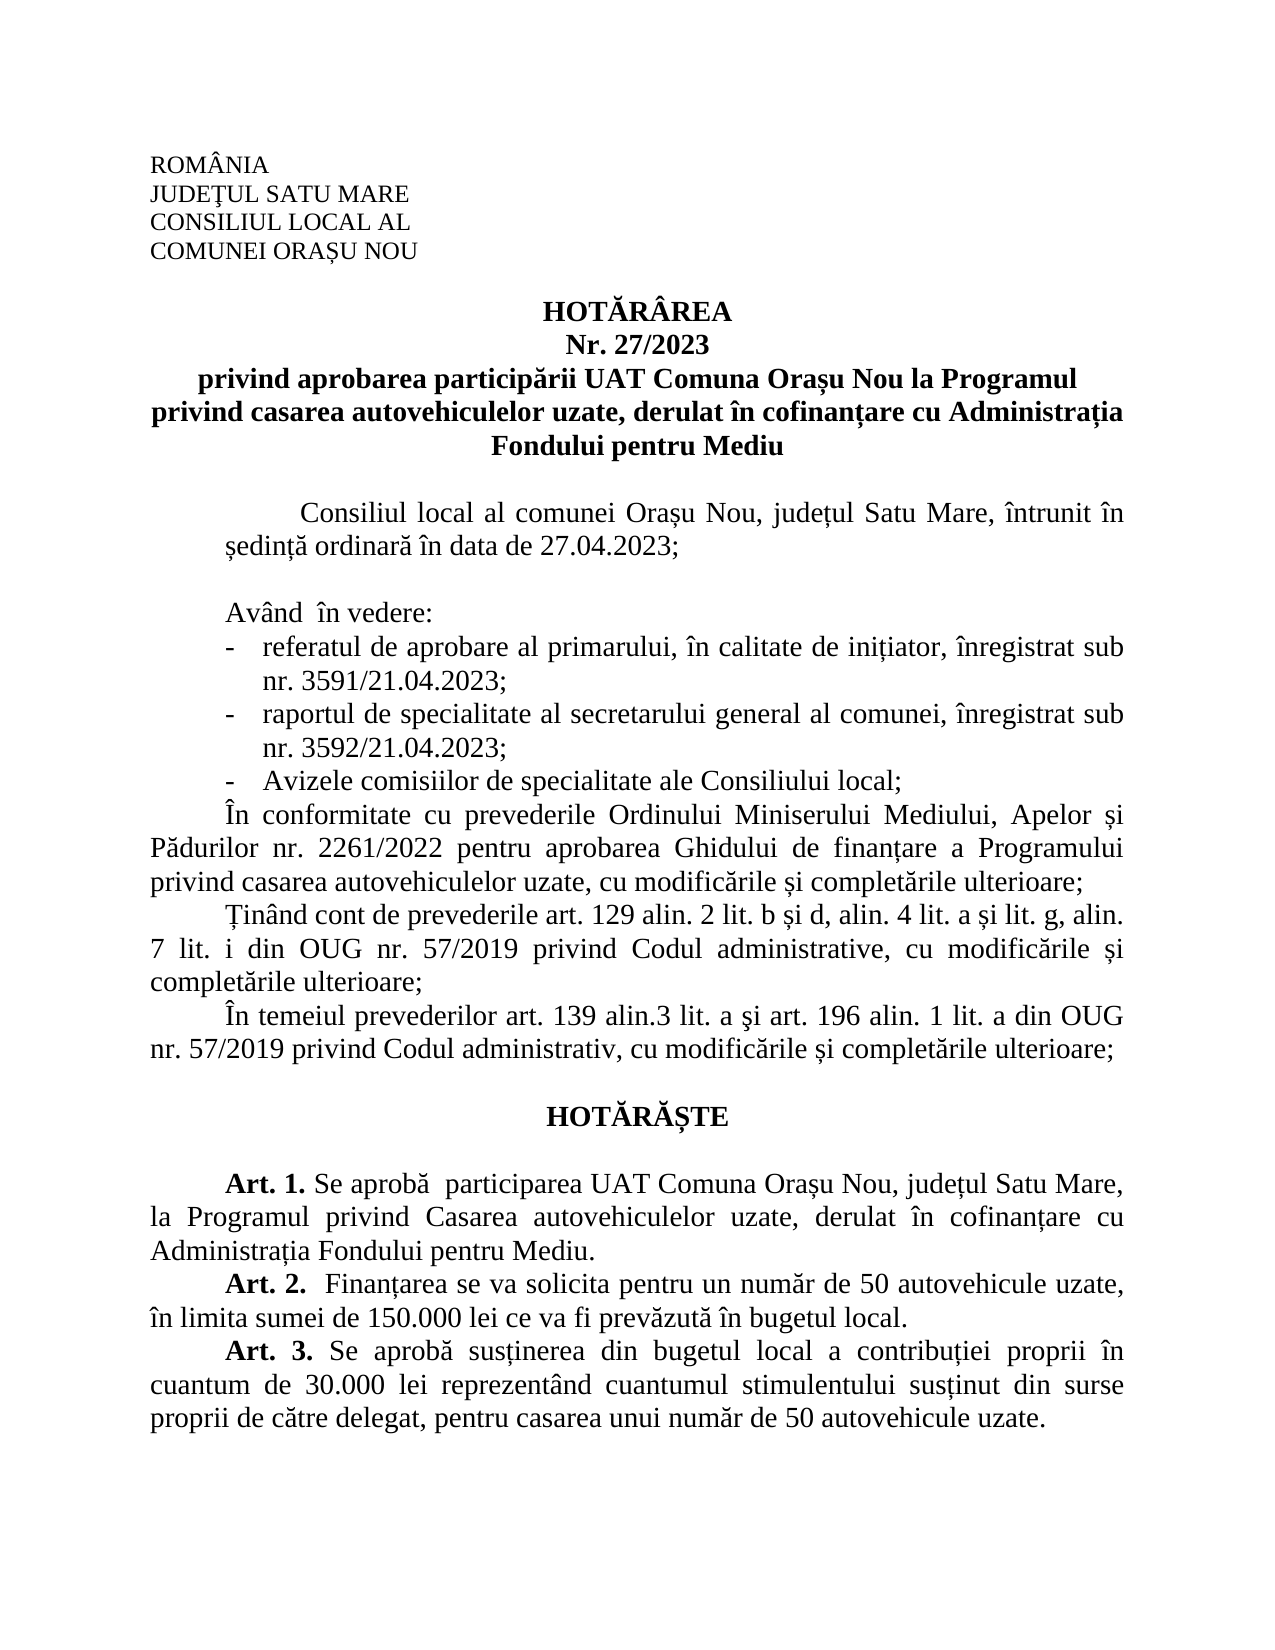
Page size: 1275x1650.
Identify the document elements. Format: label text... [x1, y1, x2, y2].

text Având în vedere: [225, 562, 1125, 629]
text Art. 1. Se aprobă participarea UAT Comuna Orașu Nou, județul Satu Mare, la Programul privind Casarea autovehiculelor uzate, derulat în cofinanțare cu Administrația Fondului pentru Mediu. [150, 1166, 1125, 1266]
list raportul de specialitate al secretarului general al comunei, înregistrat sub nr. 3592/21.04.2023; [225, 696, 1125, 763]
text CONSILIUL LOCAL AL [150, 207, 1125, 236]
text În conformitate cu prevederile Ordinului Miniserului Mediului, Apelor și Pădurilor nr. 2261/2022 pentru aprobarea Ghidului de finanțare a Programului privind casarea autovehiculelor uzate, cu modificările și completările ulterioare; [150, 797, 1125, 897]
text Nr. 27/2023 [150, 327, 1125, 361]
text ROMÂNIA JUDEŢUL SATU MARE [150, 150, 1125, 207]
list Avizele comisiilor de specialitate ale Consiliului local; [225, 763, 1125, 797]
text HOTĂRÂREA [150, 294, 1125, 327]
text Consiliul local al comunei Orașu Nou, județul Satu Mare, întrunit în ședință ordinară în data de 27.04.2023; [225, 495, 1125, 562]
text HOTĂRĂȘTE [150, 1099, 1125, 1132]
list referatul de aprobare al primarului, în calitate de inițiator, înregistrat sub nr. 3591/21.04.2023; [225, 629, 1125, 696]
text privind aprobarea participării UAT Comuna Orașu Nou la Programul privind casarea autovehiculelor uzate, derulat în cofinanțare cu Administrația Fondului pentru Mediu [150, 361, 1125, 461]
text Ținând cont de prevederile art. 129 alin. 2 lit. b și d, alin. 4 lit. a și lit. g, alin. 7 lit. i din OUG nr. 57/2019 privind Codul administrative, cu modificările și completările ulterioare; [150, 897, 1125, 998]
text În temeiul prevederilor art. 139 alin.3 lit. a şi art. 196 alin. 1 lit. a din OUG nr. 57/2019 privind Codul administrativ, cu modificările și completările ulterioare; [150, 998, 1125, 1065]
text COMUNEI ORAȘU NOU [150, 236, 1125, 265]
text Art. 2. Finanțarea se va solicita pentru un număr de 50 autovehicule uzate, în limita sumei de 150.000 lei ce va fi prevăzută în bugetul local. [150, 1266, 1125, 1333]
text Art. 3. Se aprobă susținerea din bugetul local a contribuției proprii în cuantum de 30.000 lei reprezentând cuantumul stimulentului susținut din surse proprii de către delegat, pentru casarea unui număr de 50 autovehicule uzate. [150, 1333, 1125, 1434]
